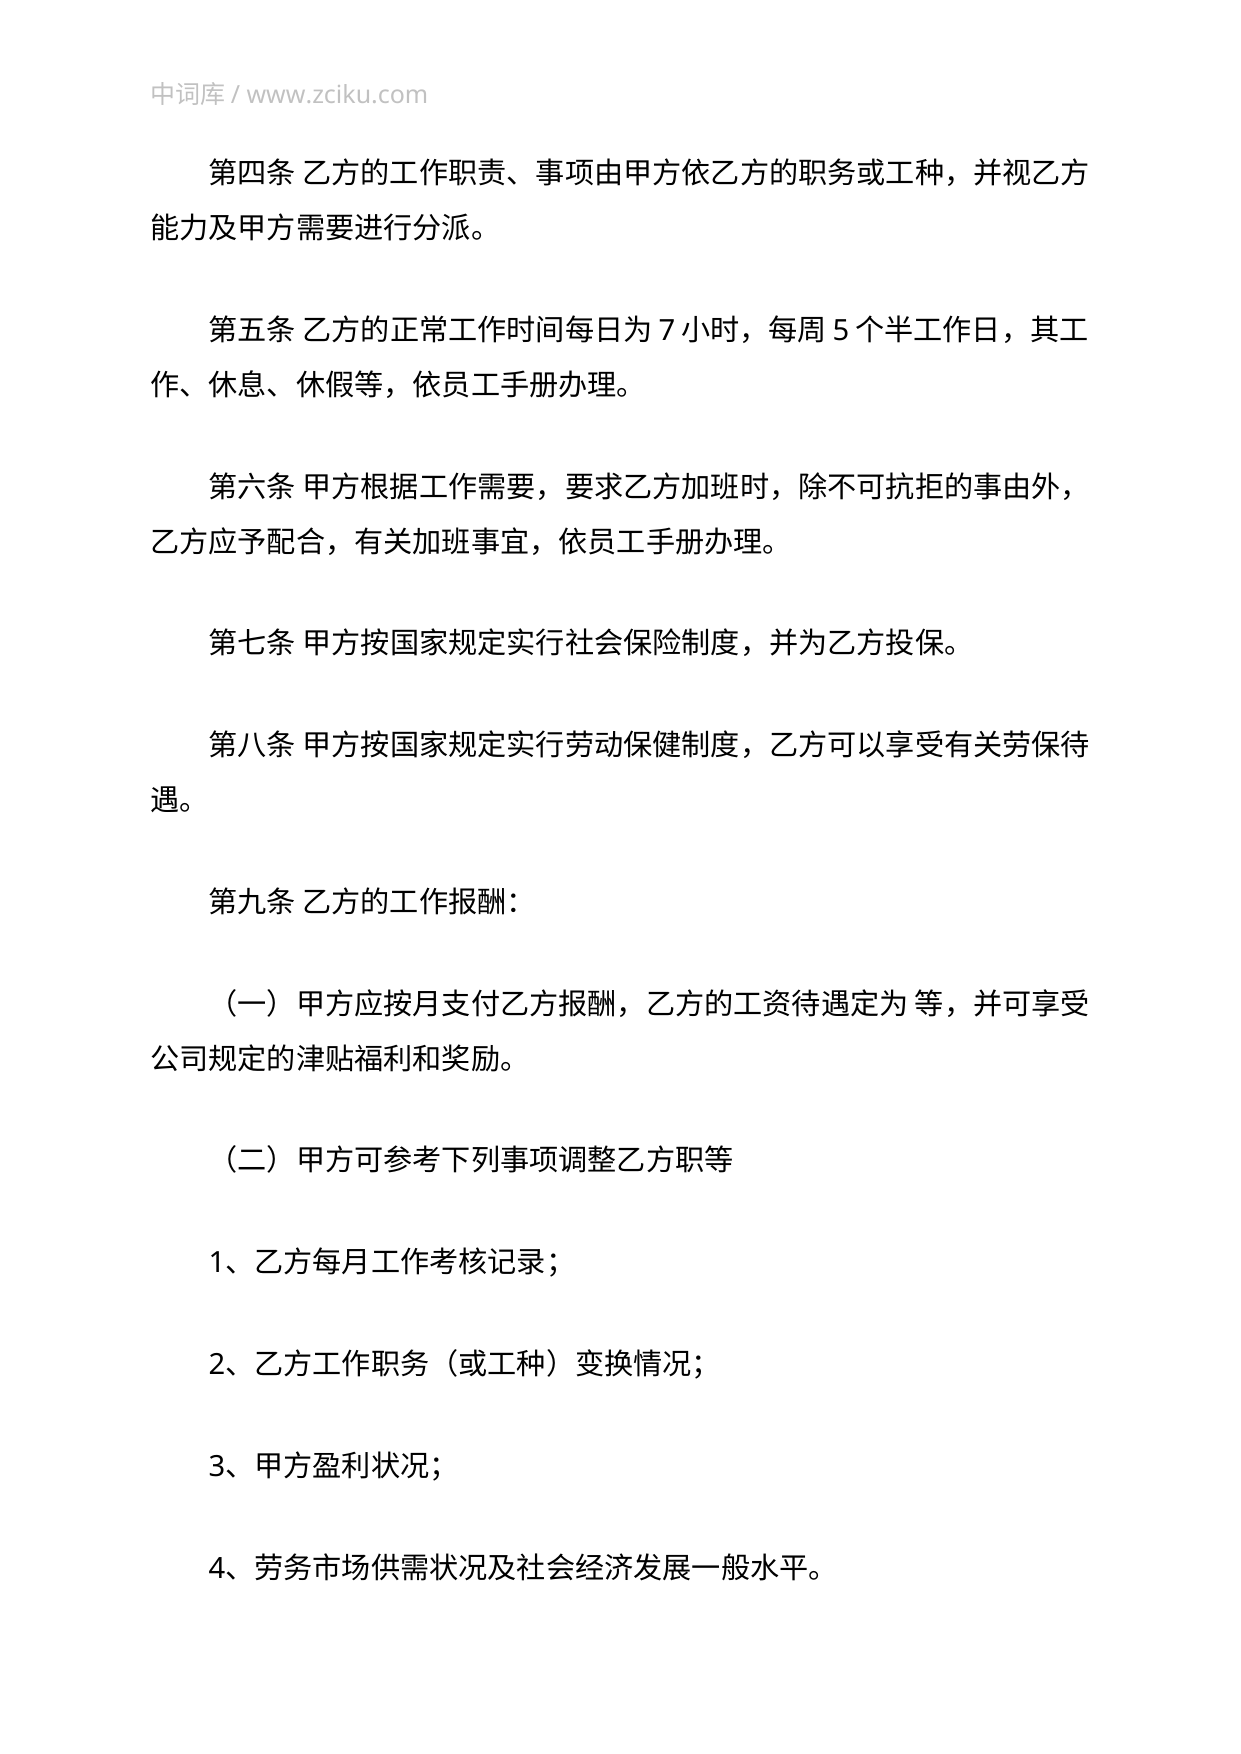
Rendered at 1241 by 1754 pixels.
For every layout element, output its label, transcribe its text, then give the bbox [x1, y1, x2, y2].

text 第七条 甲方按国家规定实行社会保险制度，并为乙方投保。 [150, 620, 1090, 662]
text 第五条 乙方的正常工作时间每日为7小时，每周5个半工作日，其工作、休息、休假等，依员工手册办理。 [150, 307, 1090, 404]
text 第六条 甲方根据工作需要，要求乙方加班时，除不可抗拒的事由外，乙方应予配合，有关加班事宜，依员工手册办理。 [150, 463, 1090, 561]
text 1、乙方每月工作考核记录； [150, 1239, 1090, 1281]
text 第九条 乙方的工作报酬： [150, 878, 1090, 921]
text 3、甲方盈利状况； [150, 1443, 1090, 1485]
text （二）甲方可参考下列事项调整乙方职等 [150, 1137, 1090, 1179]
text 第四条 乙方的工作职责、事项由甲方依乙方的职务或工种，并视乙方能力及甲方需要进行分派。 [150, 150, 1090, 247]
text 4、劳务市场供需状况及社会经济发展一般水平。 [150, 1545, 1090, 1587]
text 2、乙方工作职务（或工种）变换情况； [150, 1341, 1090, 1383]
text 第八条 甲方按国家规定实行劳动保健制度，乙方可以享受有关劳保待遇。 [150, 722, 1090, 819]
text （一）甲方应按月支付乙方报酬，乙方的工资待遇定为 等，并可享受公司规定的津贴福利和奖励。 [150, 980, 1090, 1077]
